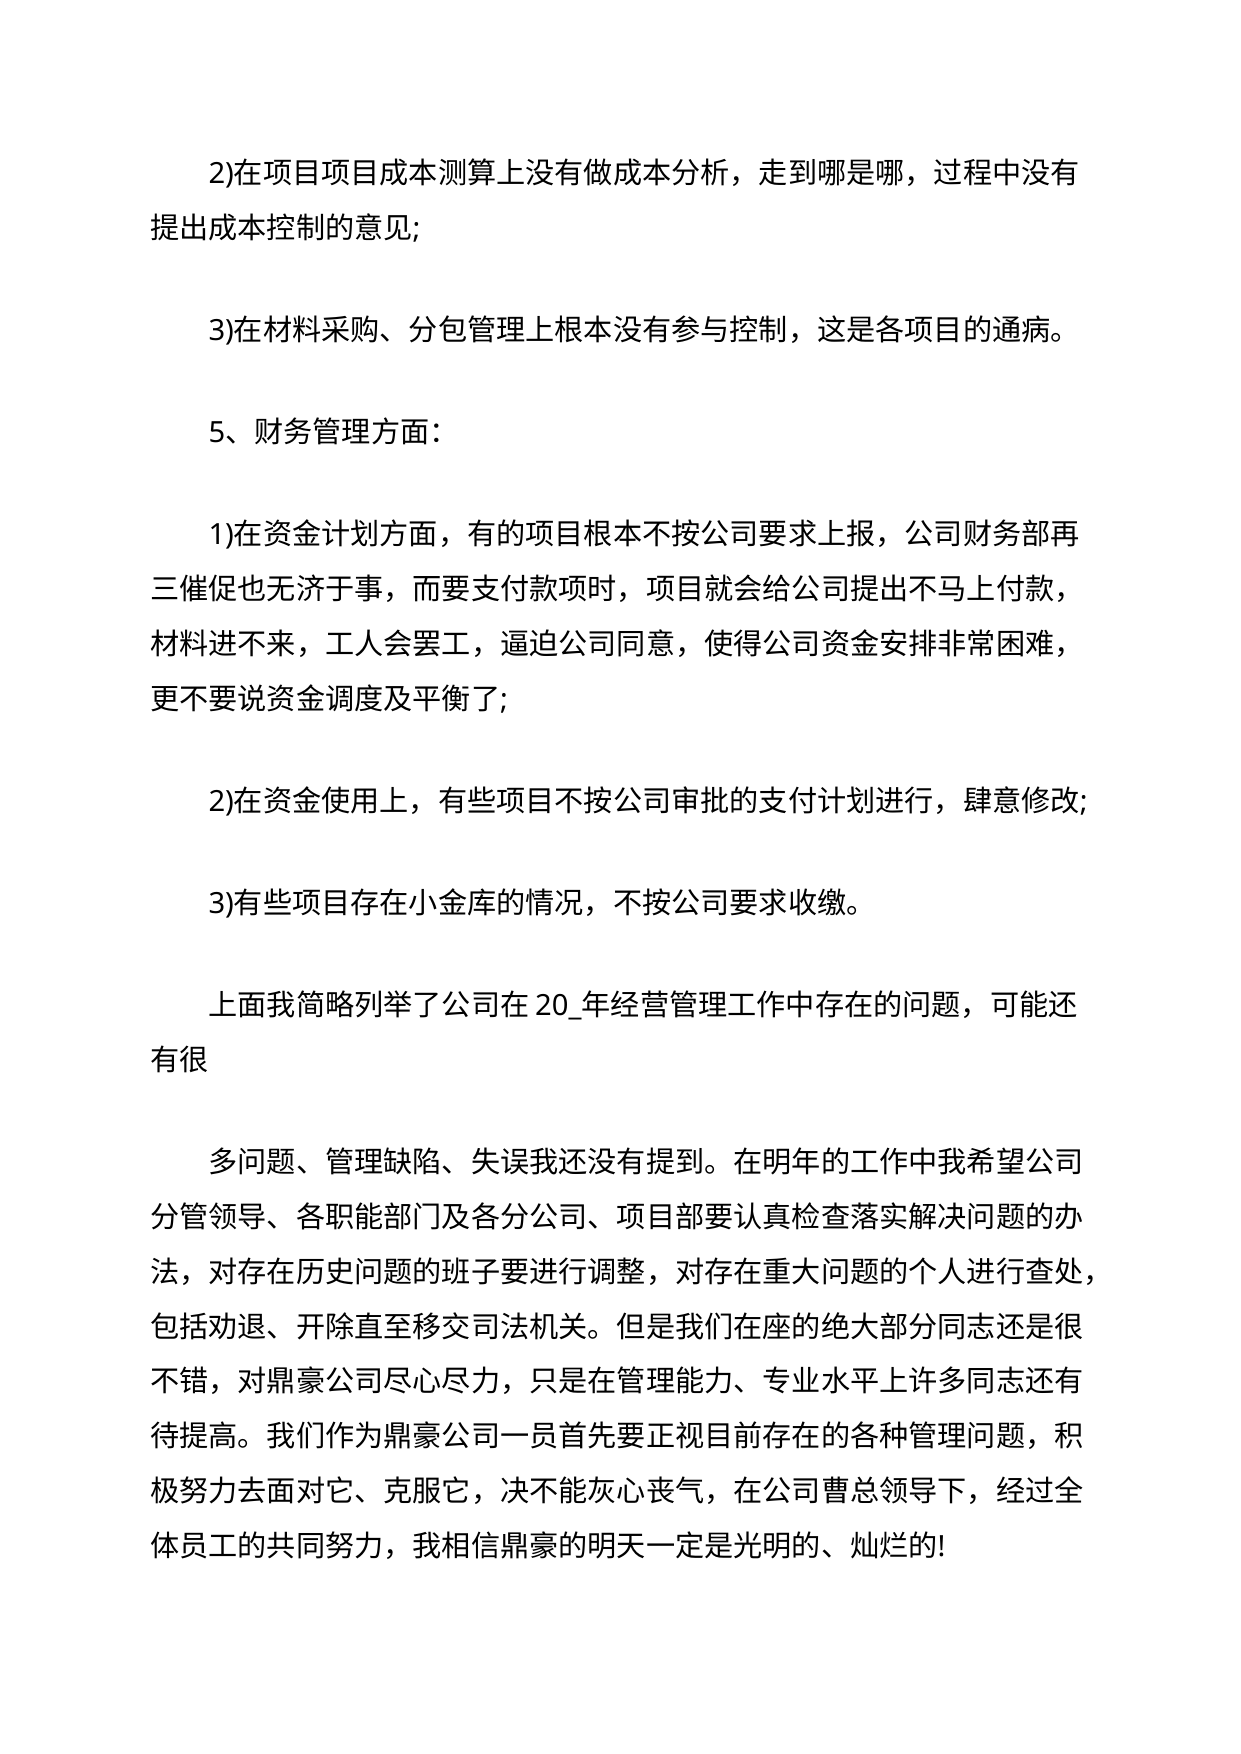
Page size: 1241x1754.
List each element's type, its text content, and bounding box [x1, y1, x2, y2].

text 1)在资金计划方面，有的项目根本不按公司要求上报，公司财务部再三催促也无济于事，而要支付款项时，项目就会给公司提出不马上付款，材料进不来，工人会罢工，逼迫公司同意，使得公司资金安排非常困难，更不要说资金调度及平衡了; [150, 511, 1090, 718]
text 多问题、管理缺陷、失误我还没有提到。在明年的工作中我希望公司分管领导、各职能部门及各分公司、项目部要认真检查落实解决问题的办法，对存在历史问题的班子要进行调整，对存在重大问题的个人进行查处，包括劝退、开除直至移交司法机关。但是我们在座的绝大部分同志还是很不错，对鼎豪公司尽心尽力，只是在管理能力、专业水平上许多同志还有待提高。我们作为鼎豪公司一员首先要正视目前存在的各种管理问题，积极努力去面对它、克服它，决不能灰心丧气，在公司曹总领导下，经过全体员工的共同努力，我相信鼎豪的明天一定是光明的、灿烂的! [150, 1138, 1090, 1565]
text 3)有些项目存在小金库的情况，不按公司要求收缴。 [150, 880, 1090, 922]
text 2)在资金使用上，有些项目不按公司审批的支付计划进行，肆意修改; [150, 778, 1090, 820]
text 2)在项目项目成本测算上没有做成本分析，走到哪是哪，过程中没有提出成本控制的意见; [150, 150, 1090, 247]
text 上面我简略列举了公司在20_年经营管理工作中存在的问题，可能还有很 [150, 982, 1090, 1079]
text 5、财务管理方面： [150, 409, 1090, 451]
text 3)在材料采购、分包管理上根本没有参与控制，这是各项目的通病。 [150, 307, 1090, 349]
